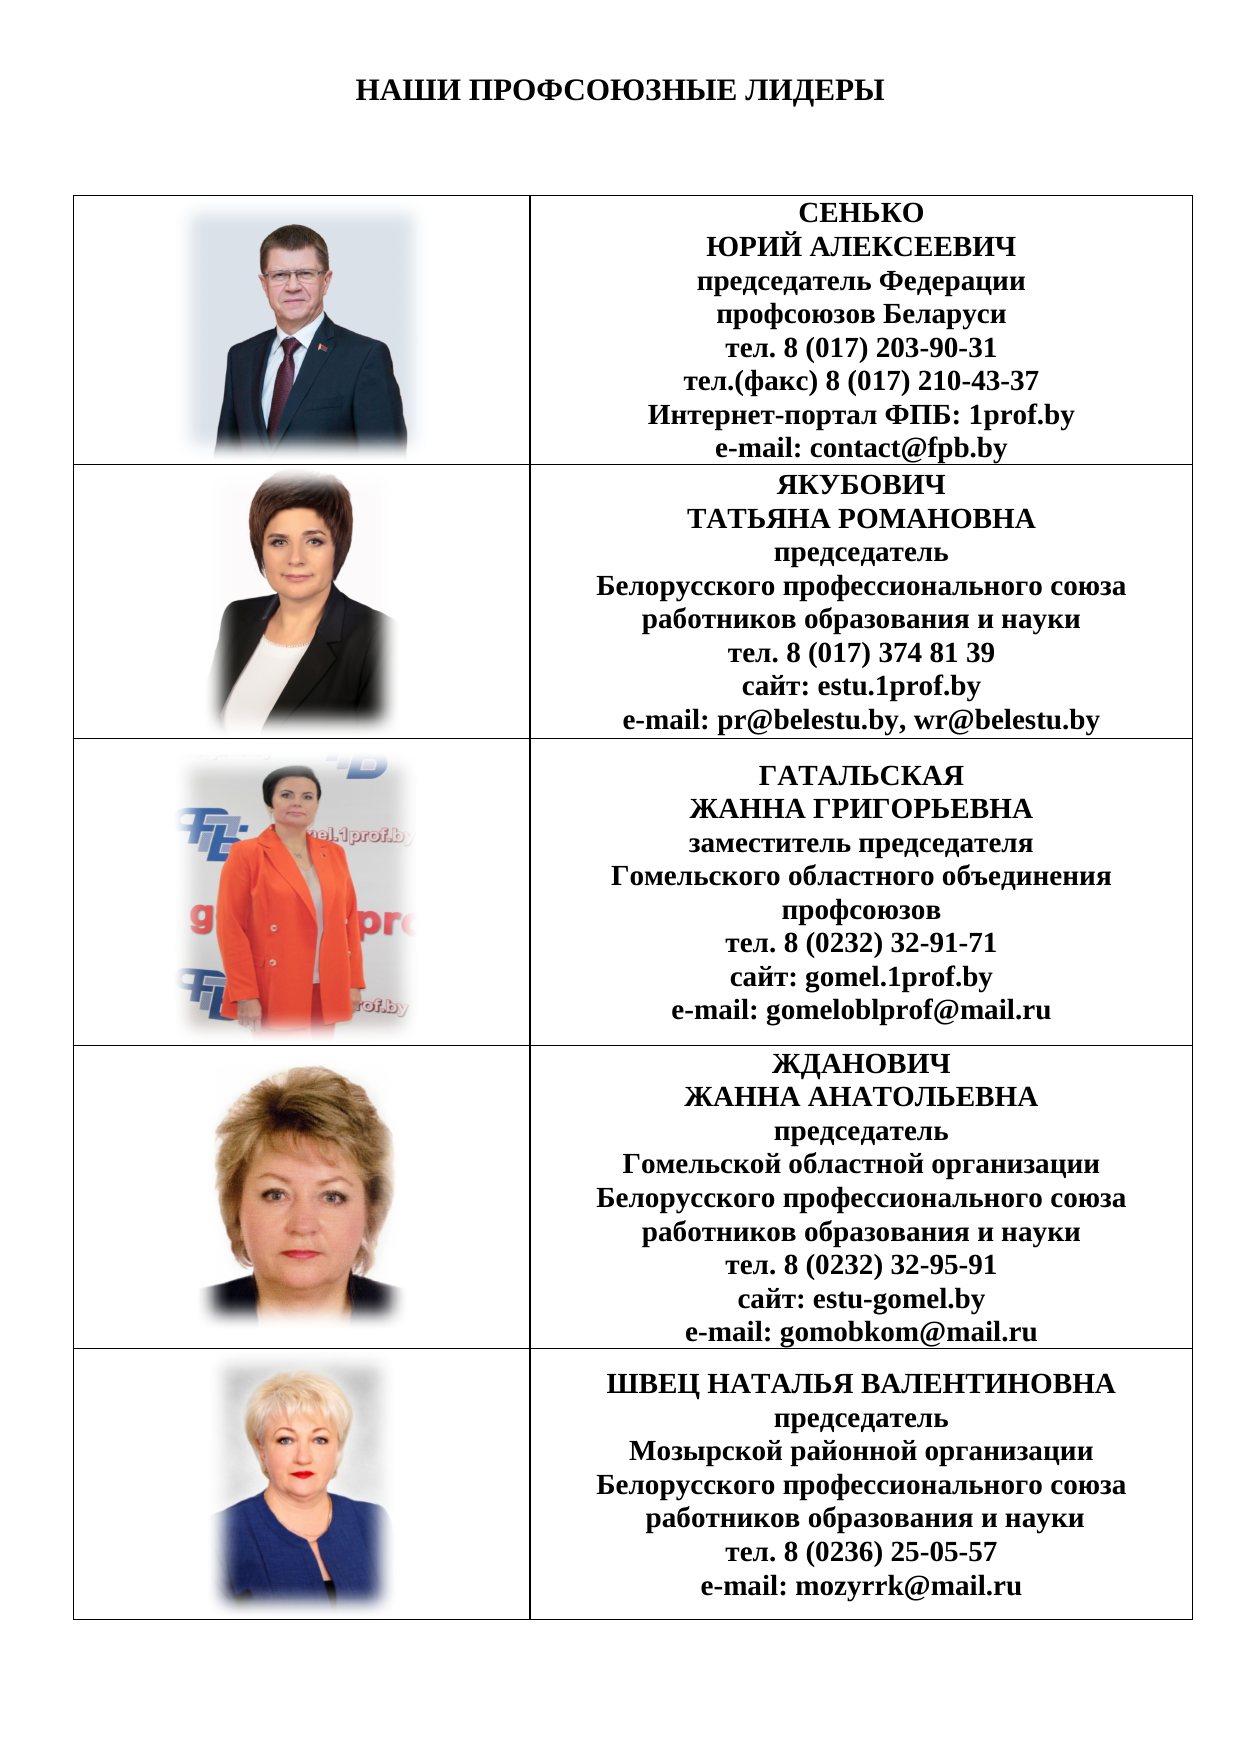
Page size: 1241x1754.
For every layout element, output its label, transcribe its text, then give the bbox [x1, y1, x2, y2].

table_cell [74, 739, 529, 1045]
picture [236, 1378, 368, 1589]
table_cell [74, 465, 529, 738]
table_cell [74, 1349, 529, 1619]
table_cell ЖДАНОВИЧ ЖАННА АНАТОЛЬЕВНА председатель Гомельской областной организации Белорусского профессионального союза работников образования и науки тел. 8 (0232) 32-95-91 сайт: estu-gomel.by e-mail: gomobkom@mail.ru [531, 1046, 1192, 1348]
picture [202, 225, 402, 433]
picture [225, 1075, 379, 1301]
table_header СЕНЬКО ЮРИЙ АЛЕКСЕЕВИЧ председатель Федерации профсоюзов Беларуси тел. 8 (017) 203-90-31 тел.(факс) 8 (017) 210-43-37 Интернет-портал ФПБ: 1prof.by e-mail: contact@fpb.by [531, 196, 1192, 464]
text НАШИ ПРОФСОЮЗНЫЕ ЛИДЕРЫ [59, 71, 1181, 107]
picture [201, 780, 391, 1015]
table_cell [74, 1046, 529, 1348]
picture [233, 494, 371, 708]
table_cell ЯКУБОВИЧ ТАТЬЯНА РОМАНОВНА председатель Белорусского профессионального союза работников образования и науки тел. 8 (017) 374 81 39 сайт: estu.1prof.by e-mail: pr@belestu.by, wr@belestu.by [531, 465, 1192, 738]
table_cell ШВЕЦ НАТАЛЬЯ ВАЛЕНТИНОВНА председатель Мозырской районной организации Белорусского профессионального союза работников образования и науки тел. 8 (0236) 25-05-57 e-mail: mozyrrk@mail.ru [531, 1349, 1192, 1619]
table_header [74, 196, 529, 464]
table_cell ГАТАЛЬСКАЯ ЖАННА ГРИГОРЬЕВНА заместитель председателя Гомельского областного объединения профсоюзов тел. 8 (0232) 32-91-71 сайт: gomel.1prof.by e-mail: gomeloblprof@mail.ru [531, 739, 1192, 1045]
